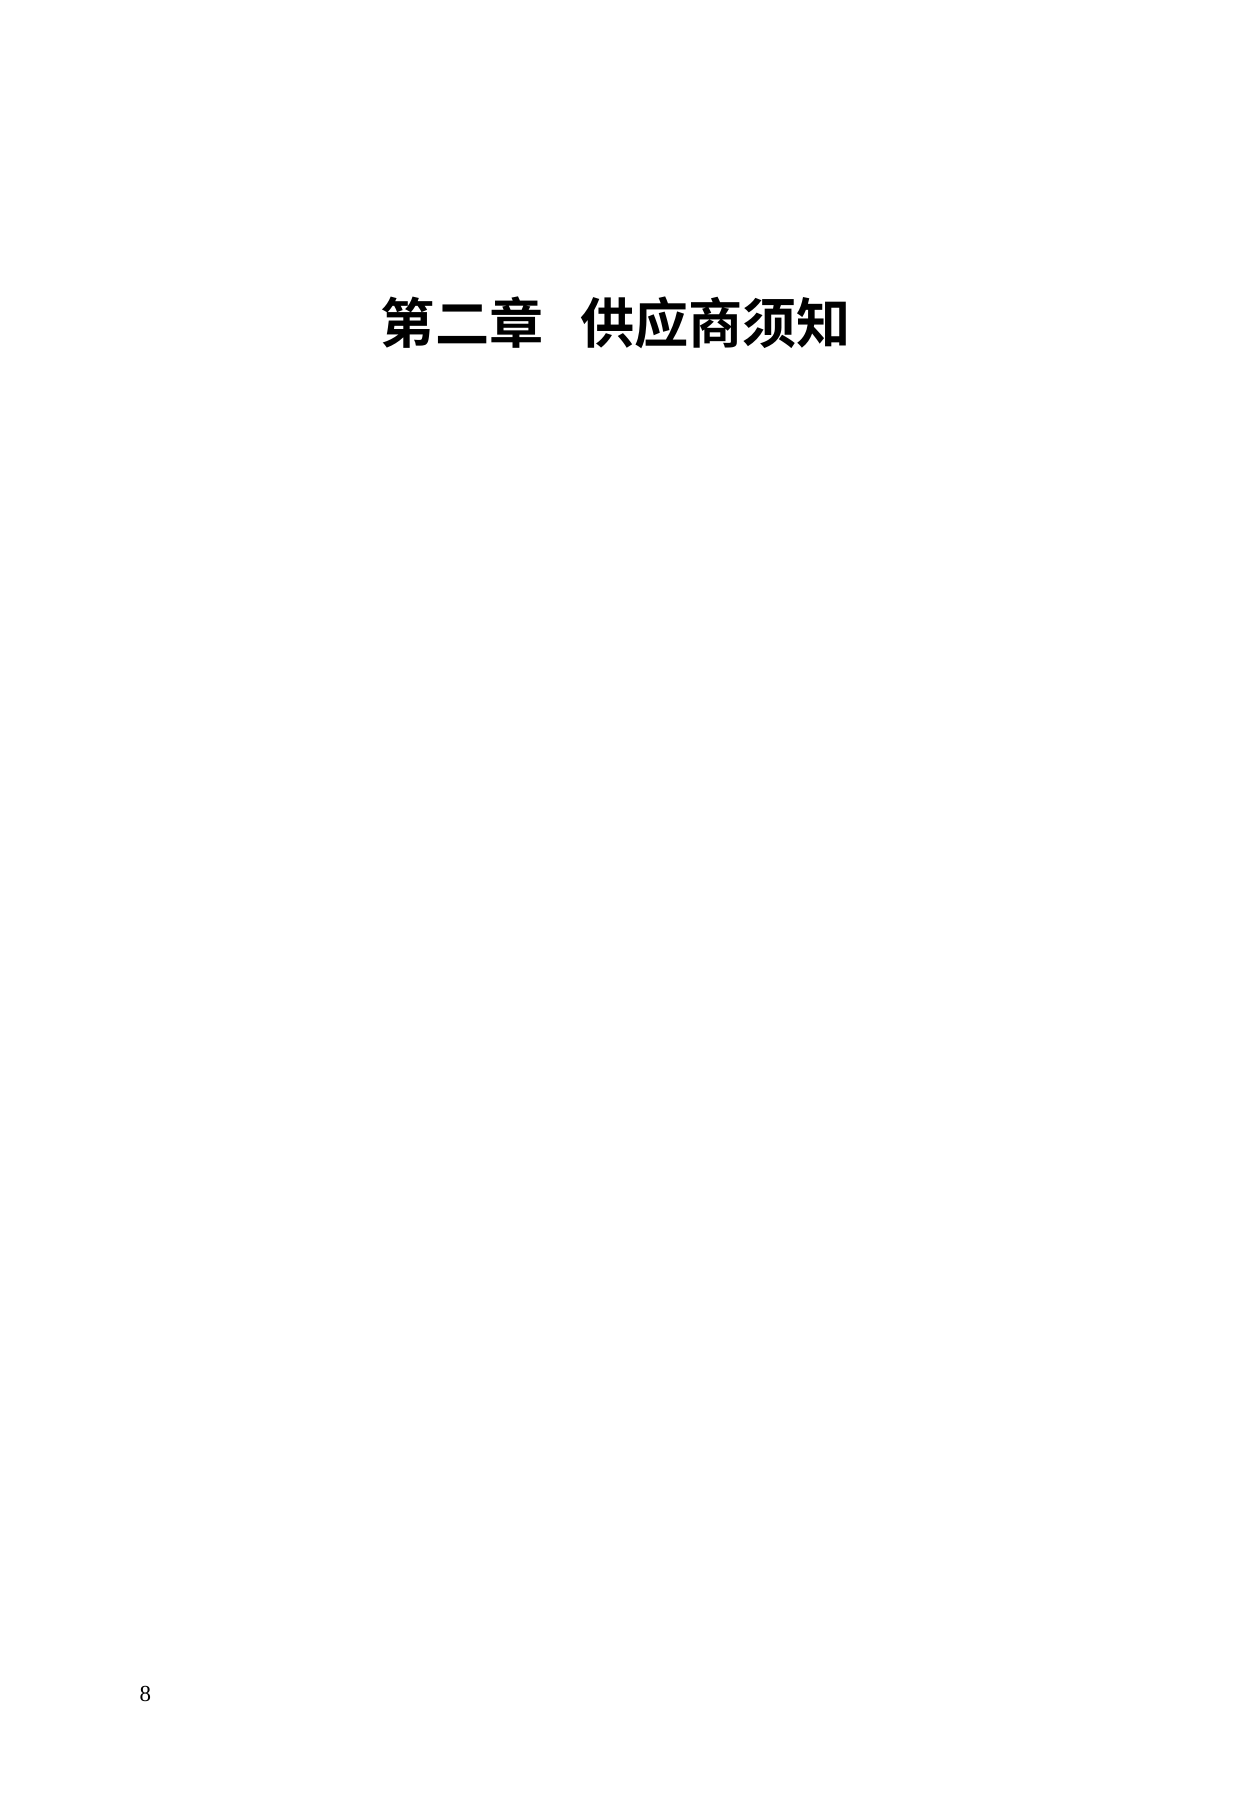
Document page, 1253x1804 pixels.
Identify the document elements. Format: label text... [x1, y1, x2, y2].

subtitle 第二章 供应商须知 [139, 281, 1092, 359]
